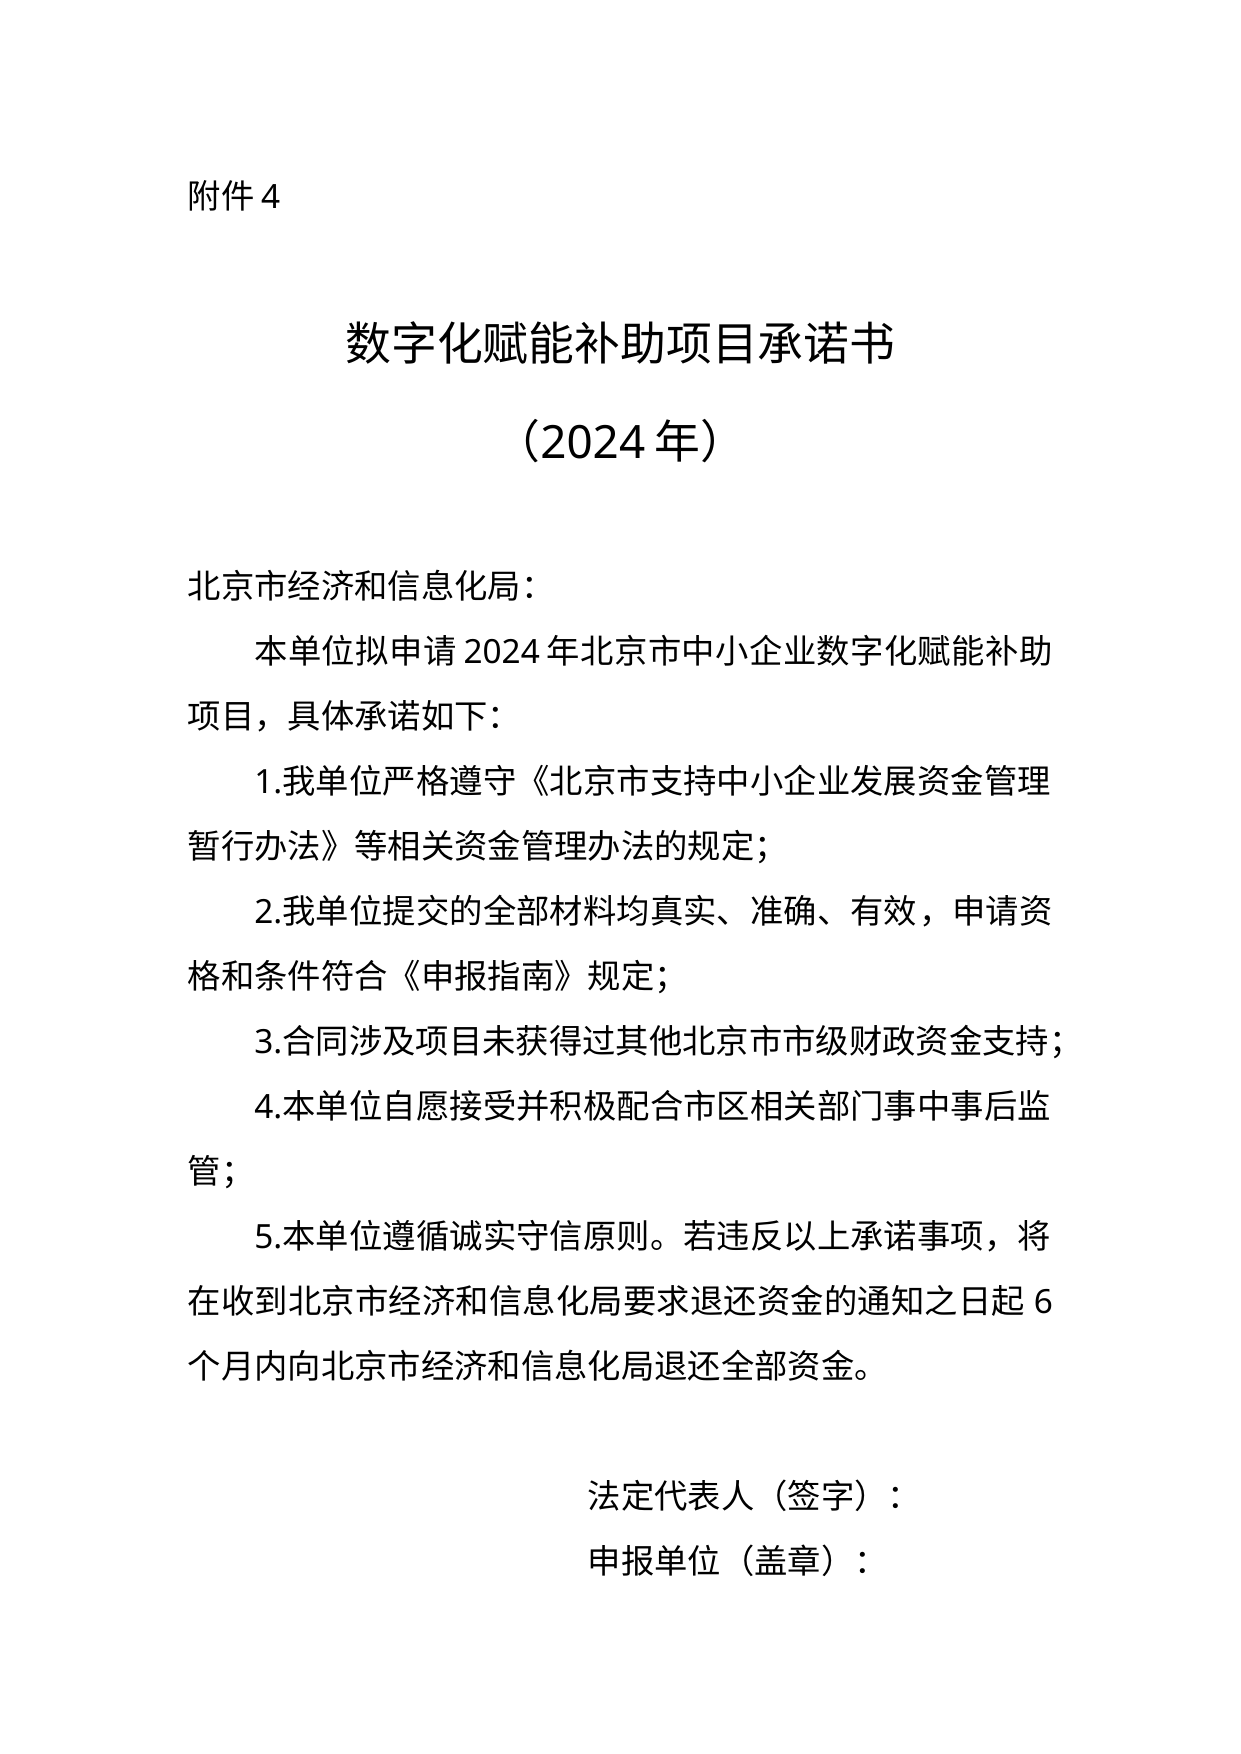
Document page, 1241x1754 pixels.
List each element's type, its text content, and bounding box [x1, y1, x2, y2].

text （2024年） [187, 389, 1053, 487]
text 5.本单位遵循诚实守信原则。若违反以上承诺事项，将在收到北京市经济和信息化局要求退还资金的通知之日起6个月内向北京市经济和信息化局退还全部资金。 [187, 1202, 1053, 1397]
text 法定代表人（签字）： [187, 1462, 1053, 1527]
text 北京市经济和信息化局： [187, 552, 1053, 617]
text 3.合同涉及项目未获得过其他北京市市级财政资金支持； [187, 1007, 1053, 1072]
text 数字化赋能补助项目承诺书 [187, 292, 1053, 389]
text 本单位拟申请2024年北京市中小企业数字化赋能补助项目，具体承诺如下： [187, 617, 1053, 747]
text 4.本单位自愿接受并积极配合市区相关部门事中事后监管； [187, 1072, 1053, 1202]
text 1.我单位严格遵守《北京市支持中小企业发展资金管理暂行办法》等相关资金管理办法的规定； [187, 747, 1053, 877]
text 附件4 [187, 162, 1053, 227]
text 申报单位（盖章）： [187, 1527, 1053, 1592]
text 2.我单位提交的全部材料均真实、准确、有效，申请资格和条件符合《申报指南》规定； [187, 877, 1053, 1007]
